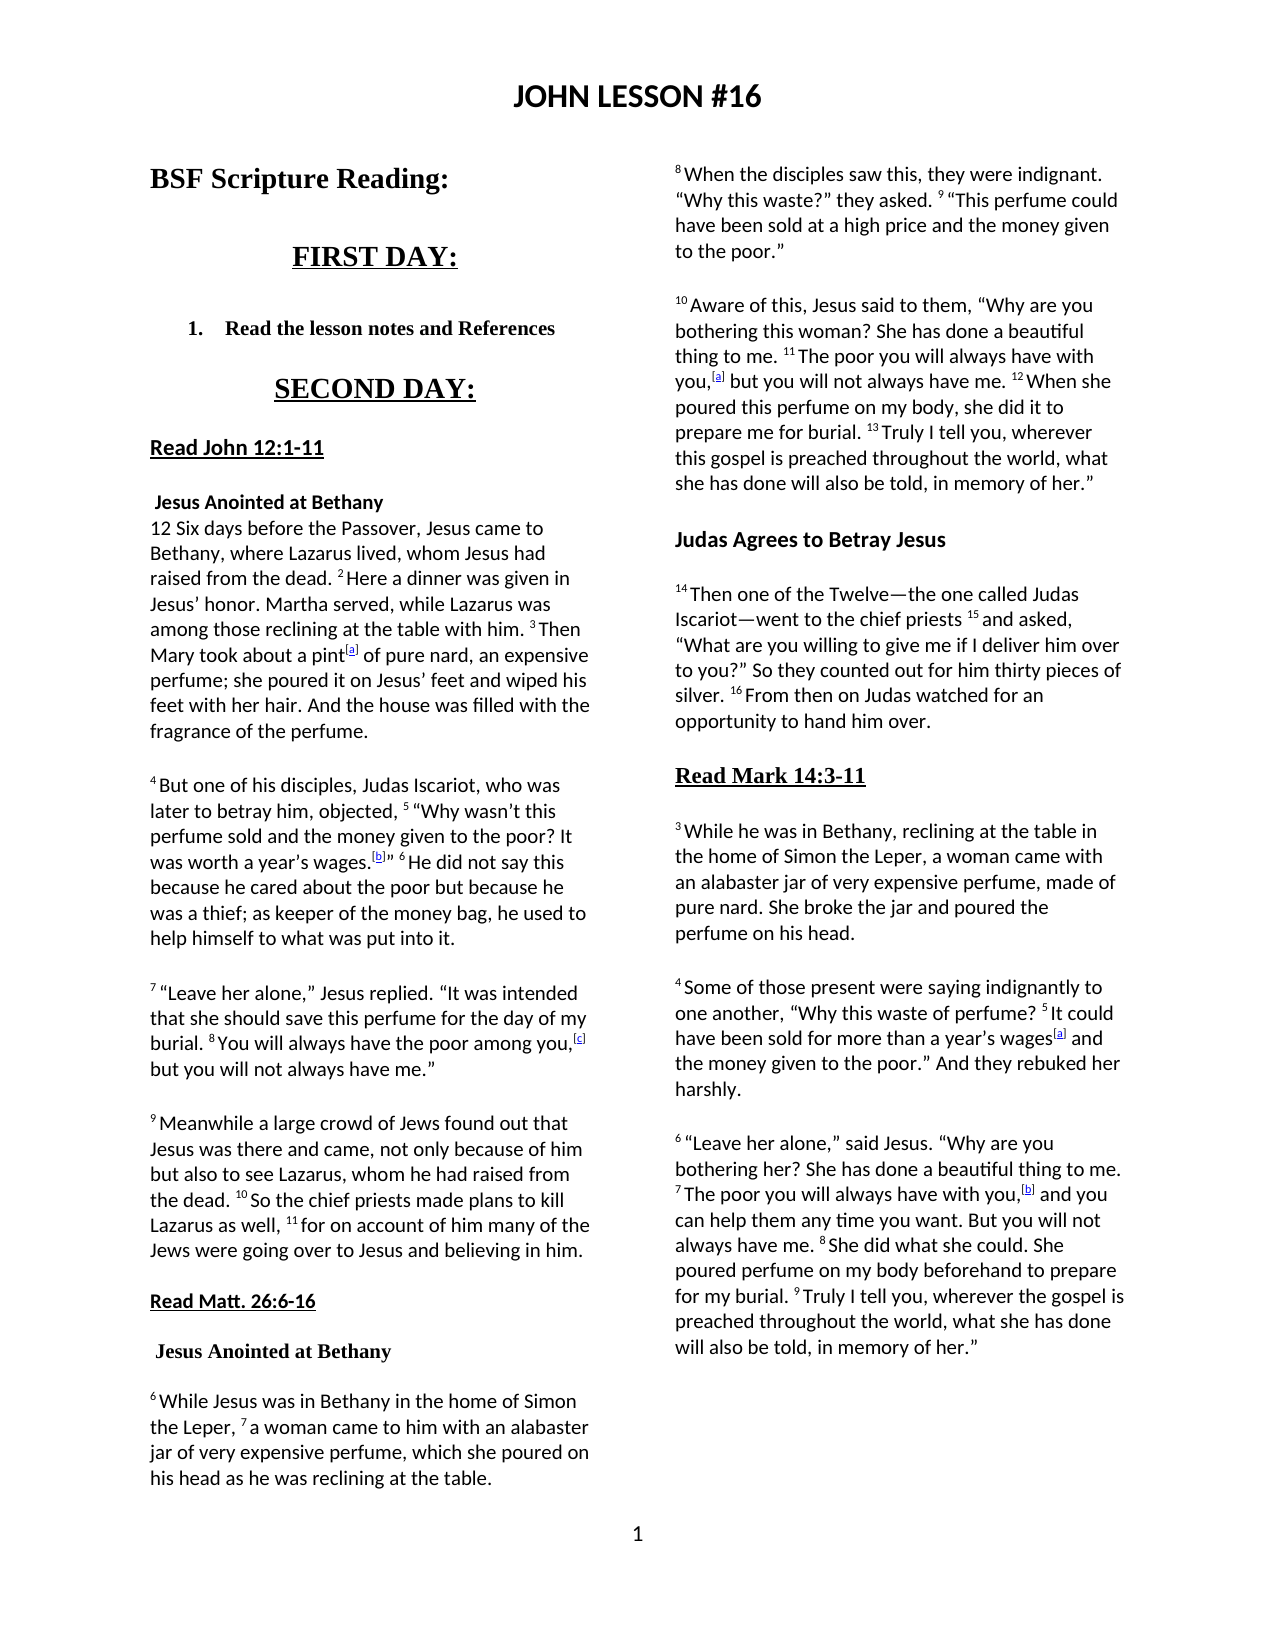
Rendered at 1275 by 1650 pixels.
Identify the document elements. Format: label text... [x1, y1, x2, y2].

text Read John 12:1-11 [150, 433, 600, 461]
text Jesus Anointed at Bethany [150, 489, 600, 515]
text FIRST DAY: [150, 239, 600, 272]
text SECOND DAY: [150, 371, 600, 404]
text 7 “Leave her alone,” Jesus replied. “It was intended that she should save this perfume for the day of my burial. 8 You will always have the poor among you,[c] but you will not always have me.” [150, 980, 600, 1081]
list Read the lesson notes and References [187, 316, 600, 340]
text 6 While Jesus was in Bethany in the home of Simon the Leper, 7 a woman came to him with an alabaster jar of very expensive perfume, which she poured on his head as he was reclining at the table. [150, 1389, 600, 1490]
text Jesus Anointed at Bethany [150, 1339, 600, 1363]
text Judas Agrees to Betray Jesus [675, 525, 1125, 553]
text 6 “Leave her alone,” said Jesus. “Why are you bothering her? She has done a beautiful thing to me. 7 The poor you will always have with you,[b] and you can help them any time you want. But you will not always have me. 8 She did what she could. She poured perfume on my body beforehand to prepare for my burial. 9 Truly I tell you, wherever the gospel is preached throughout the world, what she has done will also be told, in memory of her.” [675, 1131, 1125, 1359]
text Read Mark 14:3-11 [675, 763, 1125, 789]
text BSF Scripture Reading: [150, 162, 600, 195]
text 10 Aware of this, Jesus said to them, “Why are you bothering this woman? She has done a beautiful thing to me. 11 The poor you will always have with you,[a] but you will not always have me. 12 When she poured this perfume on my body, she did it to prepare me for burial. 13 Truly I tell you, wherever this gospel is preached throughout the world, what she has done will also be told, in memory of her.” [675, 292, 1125, 496]
text 3 While he was in Bethany, reclining at the table in the home of Simon the Leper, a woman came with an alabaster jar of very expensive perfume, made of pure nard. She broke the jar and poured the perfume on his head. [675, 818, 1125, 945]
text 9 Meanwhile a large crowd of Jews found out that Jesus was there and came, not only because of him but also to see Lazarus, whom he had raised from the dead. 10 So the chief priests made plans to kill Lazarus as well, 11 for on account of him many of the Jews were going over to Jesus and believing in him. [150, 1111, 600, 1263]
text 4 Some of those present were saying indignantly to one another, “Why this waste of perfume? 5 It could have been sold for more than a year’s wages[a] and the money given to the poor.” And they rebuked her harshly. [675, 974, 1125, 1101]
text 8 When the disciples saw this, they were indignant. “Why this waste?” they asked. 9 “This perfume could have been sold at a high price and the money given to the poor.” [675, 162, 1125, 263]
text 12 Six days before the Passover, Jesus came to Bethany, where Lazarus lived, whom Jesus had raised from the dead. 2 Here a dinner was given in Jesus’ honor. Martha served, while Lazarus was among those reclining at the table with him. 3 Then Mary took about a pint[a] of pure nard, an expensive perfume; she poured it on Jesus’ feet and wiped his feet with her hair. And the house was filled with the fragrance of the perfume. [150, 515, 600, 743]
text Read Matt. 26:6-16 [150, 1288, 600, 1314]
text 14 Then one of the Twelve—the one called Judas Iscariot—went to the chief priests 15 and asked, “What are you willing to give me if I deliver him over to you?” So they counted out for him thirty pieces of silver. 16 From then on Judas watched for an opportunity to hand him over. [675, 581, 1125, 733]
text 4 But one of his disciples, Judas Iscariot, who was later to betray him, objected, 5 “Why wasn’t this perfume sold and the money given to the poor? It was worth a year’s wages.[b]” 6 He did not say this because he cared about the poor but because he was a thief; as keeper of the money bag, he used to help himself to what was put into it. [150, 773, 600, 951]
